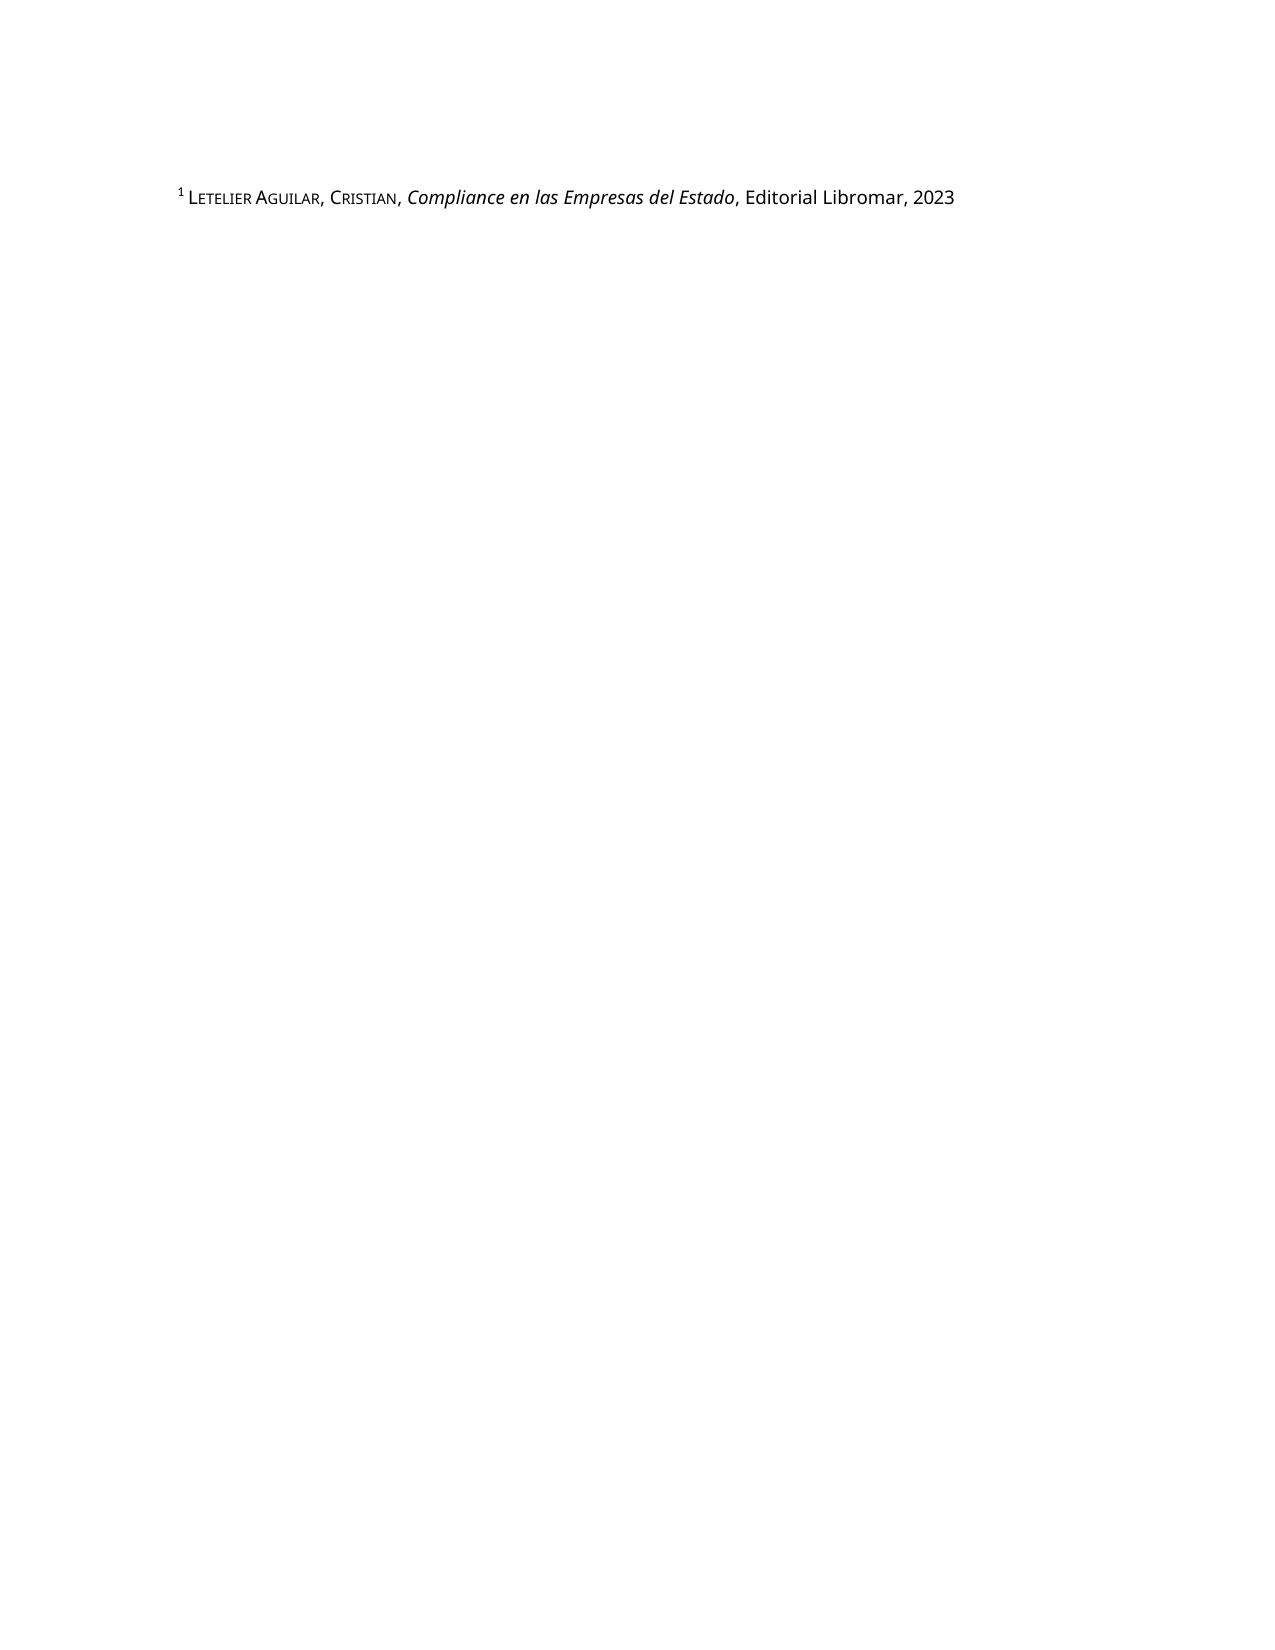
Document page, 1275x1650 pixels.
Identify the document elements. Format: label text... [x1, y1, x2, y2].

text 1 LETELIER AGUILAR, CRISTIAN, Compliance en las Empresas del Estado, Editorial Libromar, 2023 [177, 183, 1110, 209]
